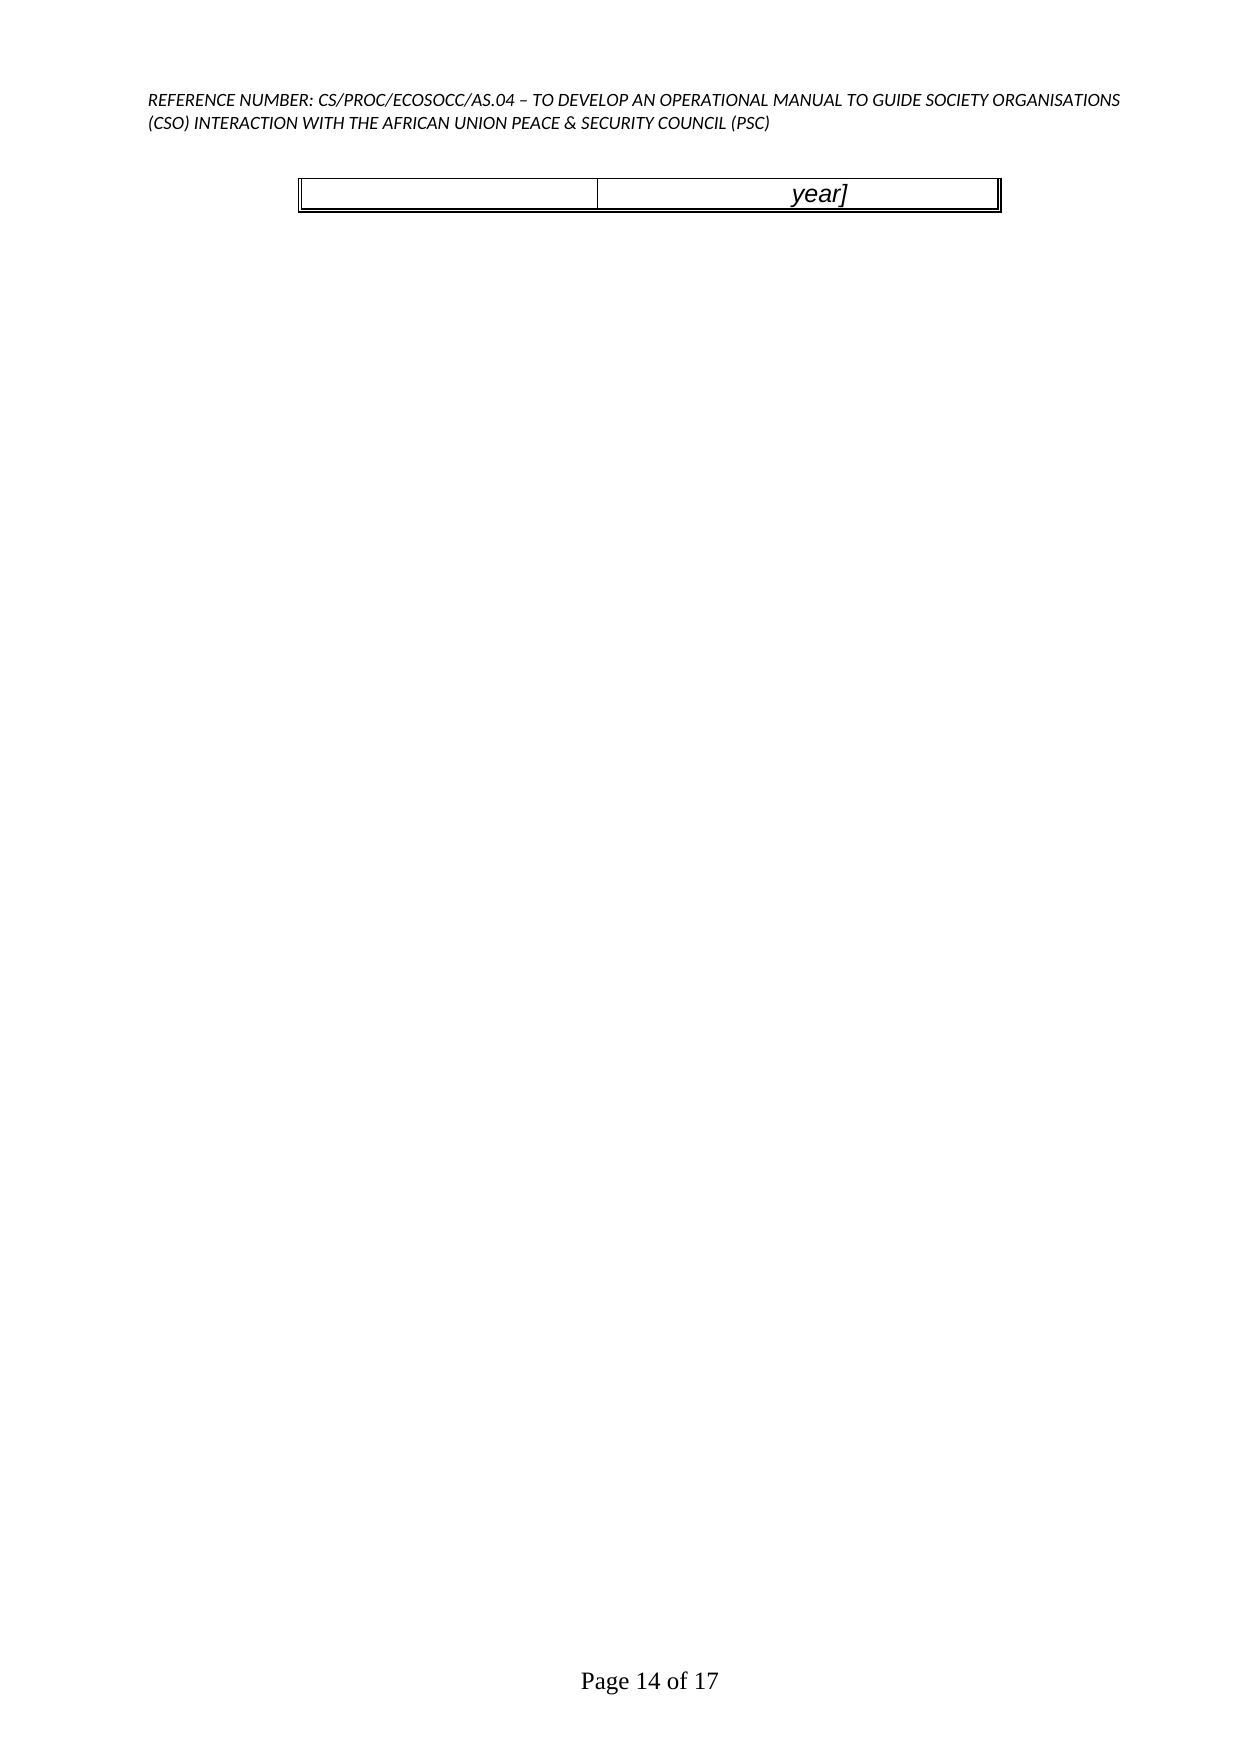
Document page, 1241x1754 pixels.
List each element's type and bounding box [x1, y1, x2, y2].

table_cell [598, 179, 997, 208]
table_cell [302, 179, 597, 208]
